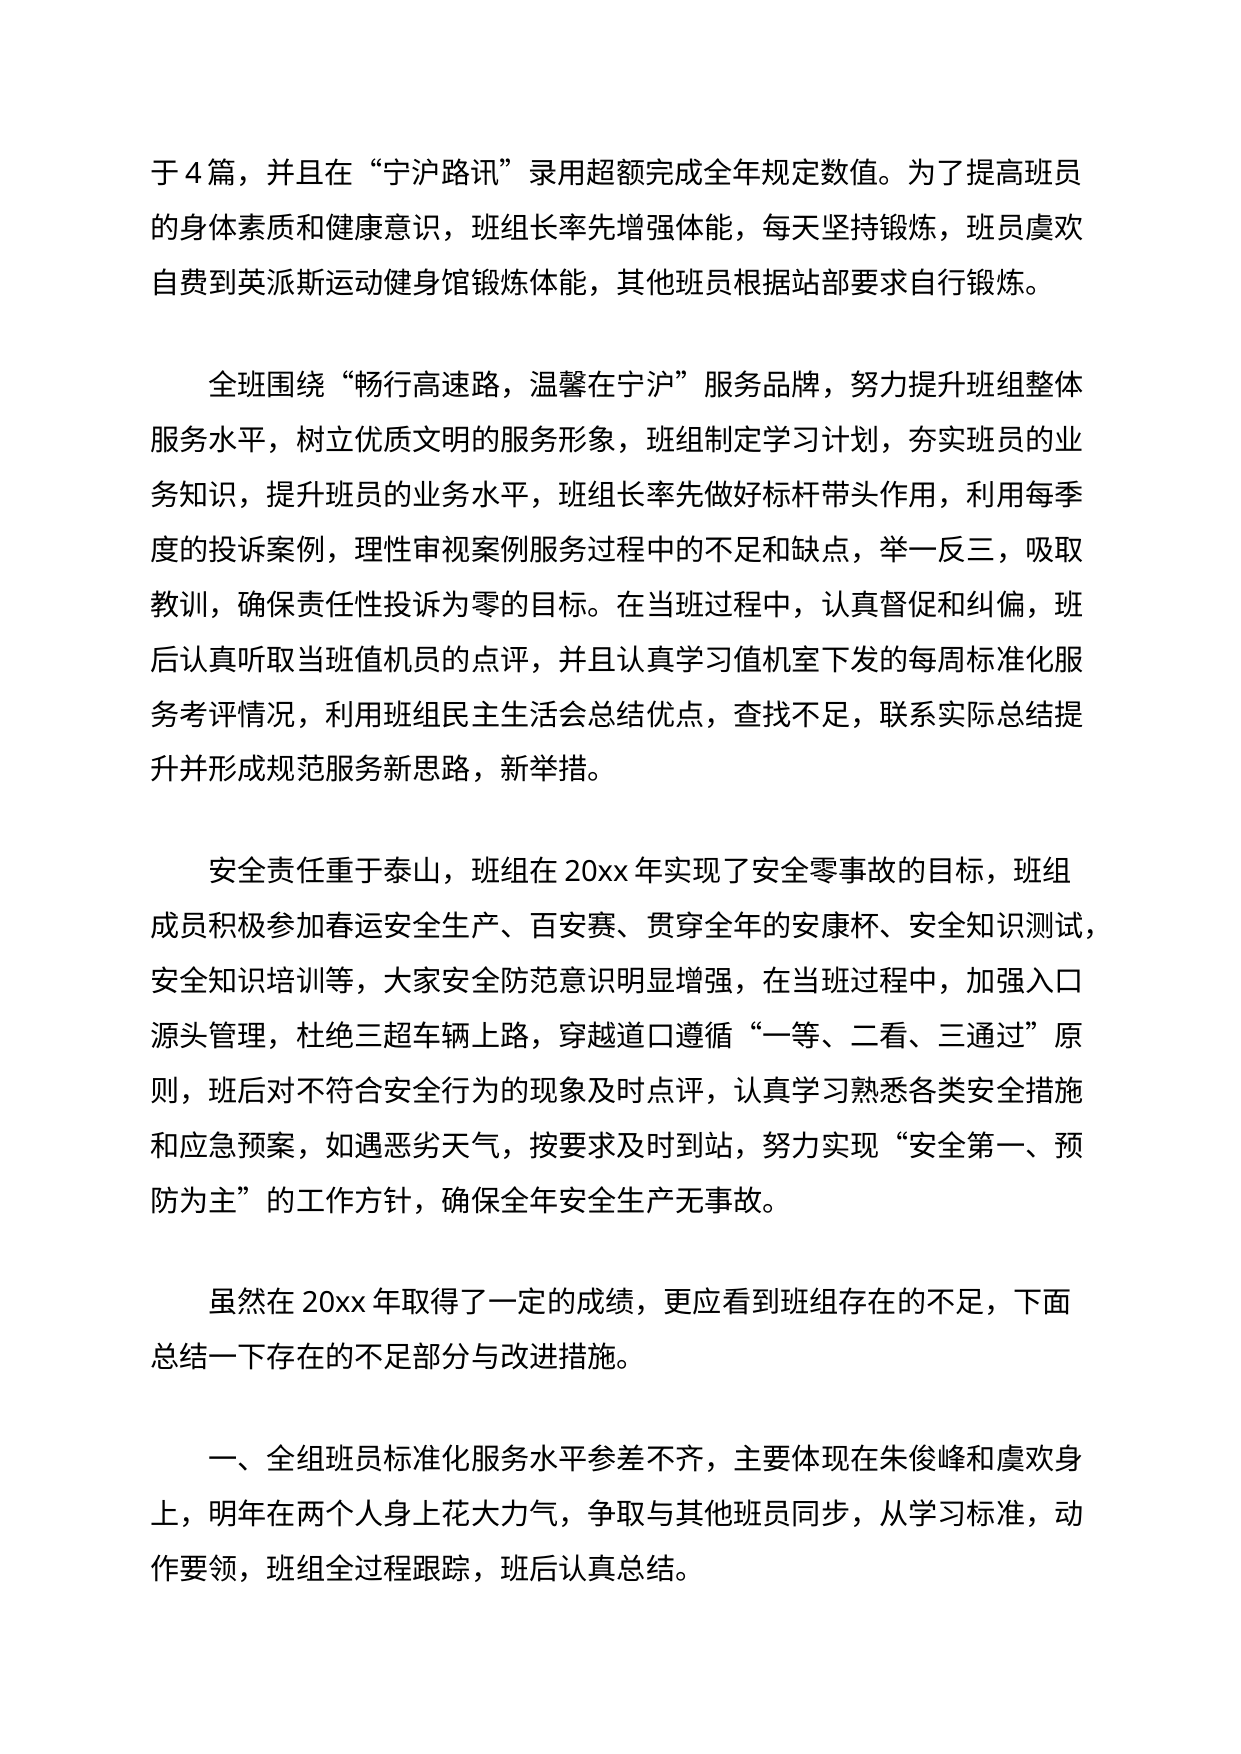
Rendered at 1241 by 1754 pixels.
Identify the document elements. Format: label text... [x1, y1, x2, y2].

text 全班围绕“畅行高速路，温馨在宁沪”服务品牌，努力提升班组整体服务水平，树立优质文明的服务形象，班组制定学习计划，夯实班员的业务知识，提升班员的业务水平，班组长率先做好标杆带头作用，利用每季度的投诉案例，理性审视案例服务过程中的不足和缺点，举一反三，吸取教训，确保责任性投诉为零的目标。在当班过程中，认真督促和纠偏，班后认真听取当班值机员的点评，并且认真学习值机室下发的每周标准化服务考评情况，利用班组民主生活会总结优点，查找不足，联系实际总结提升并形成规范服务新思路，新举措。 [150, 362, 1090, 788]
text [150, 150, 1090, 302]
text 虽然在20xx年取得了一定的成绩，更应看到班组存在的不足，下面总结一下存在的不足部分与改进措施。 [150, 1279, 1090, 1376]
text 安全责任重于泰山，班组在20xx年实现了安全零事故的目标，班组成员积极参加春运安全生产、百安赛、贯穿全年的安康杯、安全知识测试，安全知识培训等，大家安全防范意识明显增强，在当班过程中，加强入口源头管理，杜绝三超车辆上路，穿越道口遵循“一等、二看、三通过”原则，班后对不符合安全行为的现象及时点评，认真学习熟悉各类安全措施和应急预案，如遇恶劣天气，按要求及时到站，努力实现“安全第一、预防为主”的工作方针，确保全年安全生产无事故。 [150, 848, 1090, 1219]
text 一、全组班员标准化服务水平参差不齐，主要体现在朱俊峰和虞欢身上，明年在两个人身上花大力气，争取与其他班员同步，从学习标准，动作要领，班组全过程跟踪，班后认真总结。 [150, 1436, 1090, 1588]
